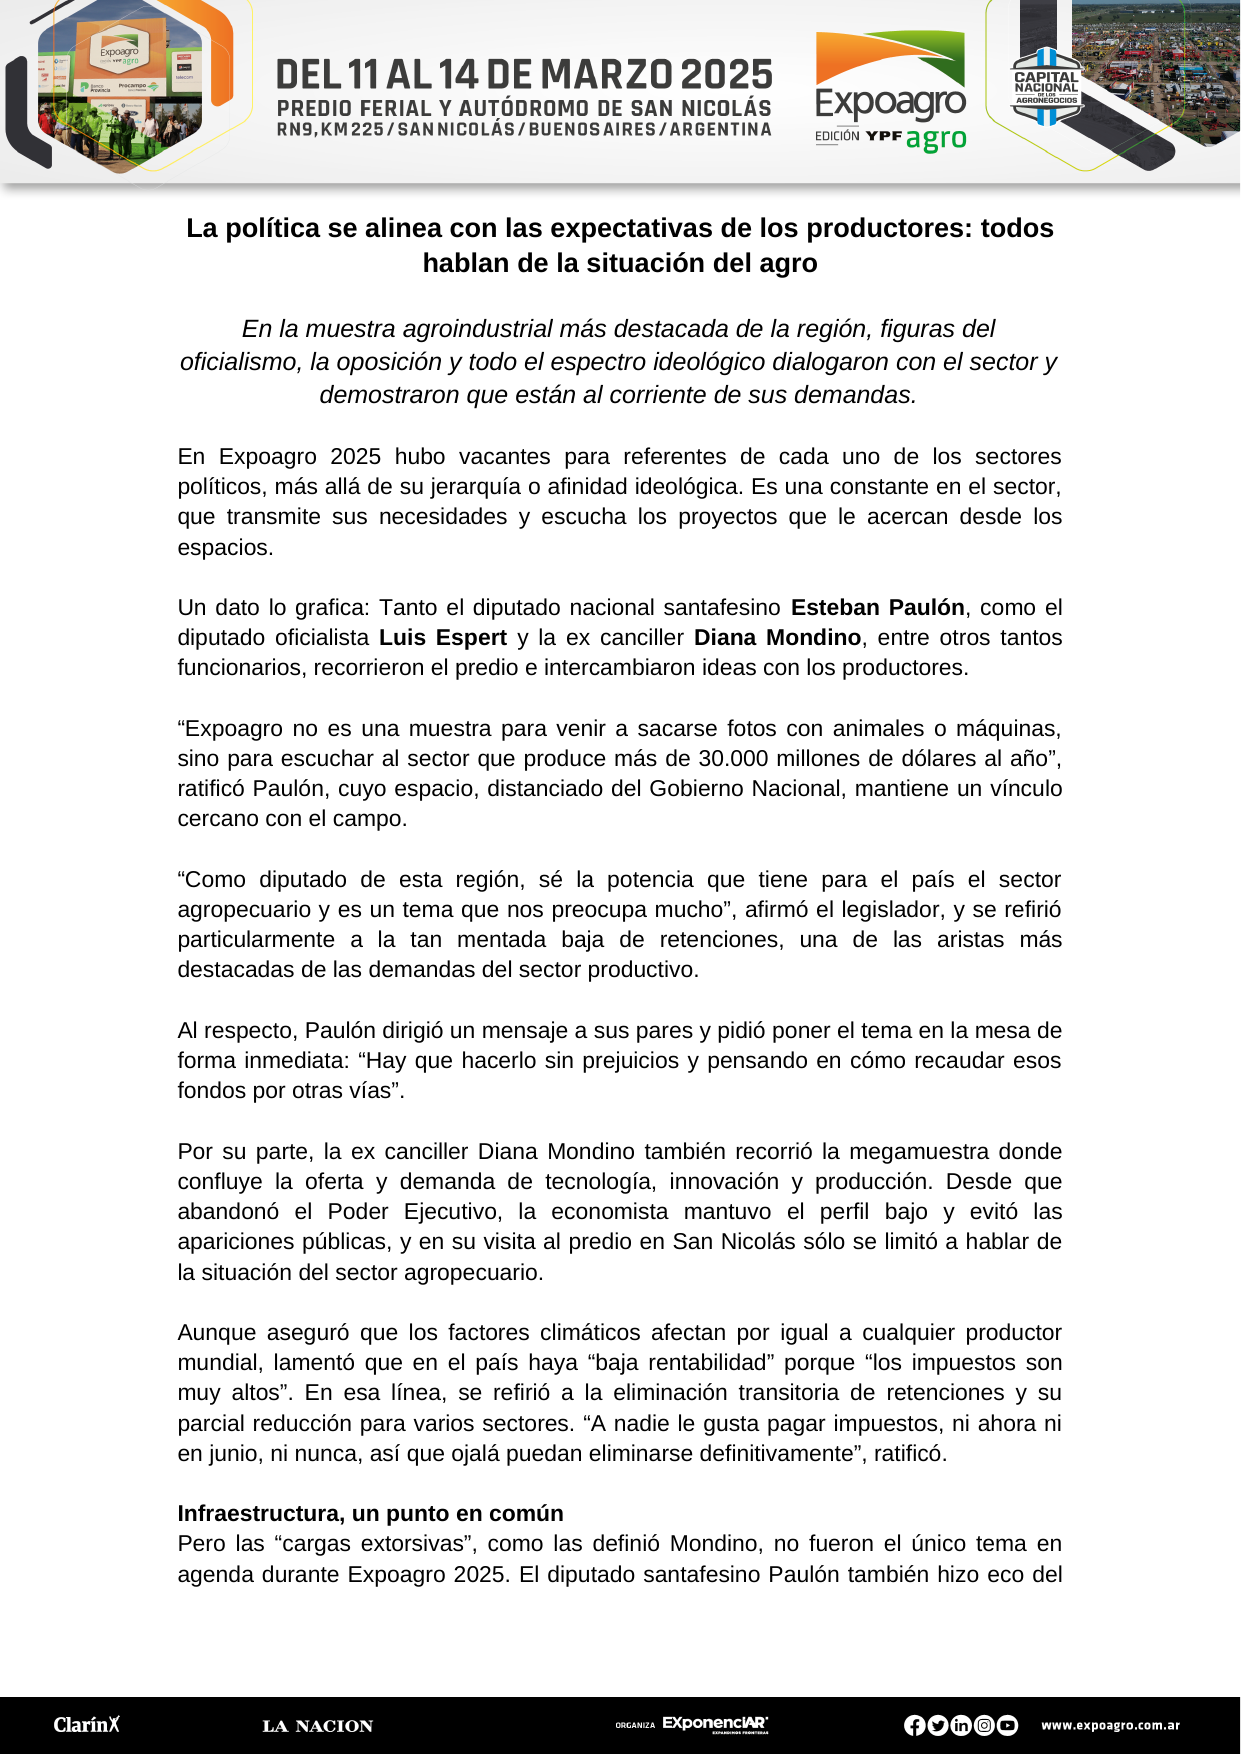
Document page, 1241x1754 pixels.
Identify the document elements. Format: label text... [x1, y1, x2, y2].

text La política se alinea con las expectativas de los productores: todos hablan de la situación del agro [177, 212, 1063, 279]
text En Expoagro 2025 hubo vacantes para referentes de cada uno de los sectores políticos, más allá de su jerarquía o afinidad ideológica. Es una constante en el sector, que transmite sus necesidades y escucha los proyectos que le acercan desde los espacios. [177, 443, 1063, 560]
text En la muestra agroindustrial más destacada de la región, figuras del oficialismo, la oposición y todo el espectro ideológico dialogaron con el sector y demostraron que están al corriente de sus demandas. [177, 314, 1063, 408]
text Un dato lo grafica: Tanto el diputado nacional santafesino Esteban Paulón, como el diputado oficialista Luis Espert y la ex canciller Diana Mondino, entre otros tantos funcionarios, recorrieron el predio e intercambiaron ideas con los productores. [177, 594, 1063, 681]
text Aunque aseguró que los factores climáticos afectan por igual a cualquier productor mundial, lamentó que en el país haya “baja rentabilidad” porque “los impuestos son muy altos”. En esa línea, se refirió a la eliminación transitoria de retenciones y su parcial reducción para varios sectores. “A nadie le gusta pagar impuestos, ni ahora ni en junio, ni nunca, así que ojalá puedan eliminarse definitivamente”, ratificó. [177, 1319, 1063, 1466]
text Infraestructura, un punto en común [177, 1500, 1063, 1527]
text “Expoagro no es una muestra para venir a sacarse fotos con animales o máquinas, sino para escuchar al sector que produce más de 30.000 millones de dólares al año”, ratificó Paulón, cuyo espacio, distanciado del Gobierno Nacional, mantiene un vínculo cercano con el campo. [177, 715, 1063, 832]
text Por su parte, la ex canciller Diana Mondino también recorrió la megamuestra donde confluye la oferta y demanda de tecnología, innovación y producción. Desde que abandonó el Poder Ejecutivo, la economista mantuvo el perfil bajo y evitó las apariciones públicas, y en su visita al predio en San Nicolás sólo se limitó a hablar de la situación del sector agropecuario. [177, 1138, 1063, 1285]
picture [0, 0, 1241, 212]
text Al respecto, Paulón dirigió un mensaje a sus pares y pidió poner el tema en la mesa de forma inmediata: “Hay que hacerlo sin prejuicios y pensando en cómo recaudar esos fondos por otras vías”. [177, 1017, 1063, 1104]
picture [0, 1697, 1241, 1754]
text “Como diputado de esta región, sé la potencia que tiene para el país el sector agropecuario y es un tema que nos preocupa mucho”, afirmó el legislador, y se refirió particularmente a la tan mentada baja de retenciones, una de las aristas más destacadas de las demandas del sector productivo. [177, 866, 1063, 983]
